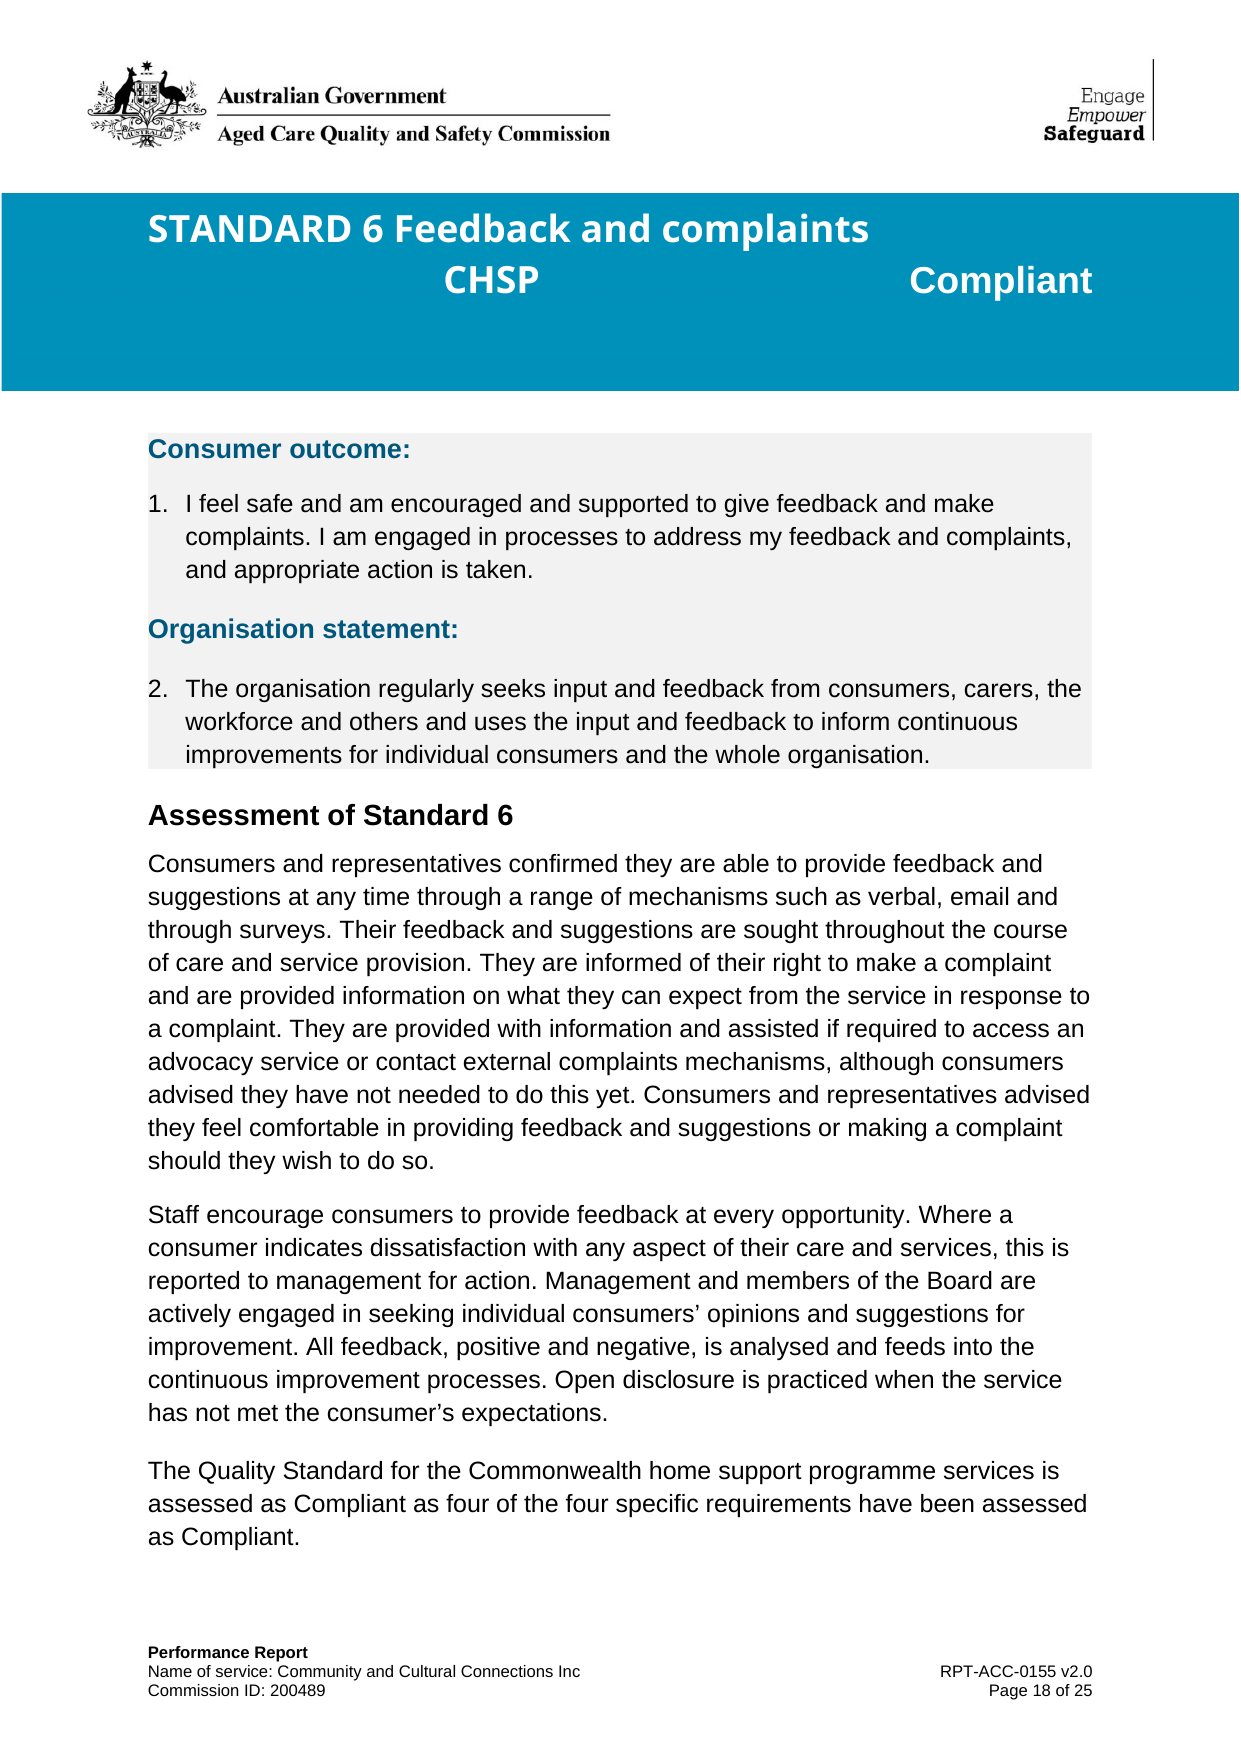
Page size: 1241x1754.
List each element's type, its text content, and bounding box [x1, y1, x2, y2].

subtitle CHSP Compliant [148, 253, 1092, 304]
list I feel safe and am encouraged and supported to give feedback and make complaints. I am engaged in processes to address my feedback and complaints, and appropriate action is taken. [148, 489, 1092, 584]
picture [1, 0, 1241, 169]
subtitle Assessment of Standard 6 [148, 798, 1092, 832]
subtitle Organisation statement: [148, 613, 1092, 644]
text Consumers and representatives confirmed they are able to provide feedback and suggestions at any time through a range of mechanisms such as verbal, email and through surveys. Their feedback and suggestions are sought throughout the course of care and service provision. They are informed of their right to make a complaint and are provided information on what they can expect from the service in response to a complaint. They are provided with information and assisted if required to access an advocacy service or contact external complaints mechanisms, although consumers advised they have not needed to do this yet. Consumers and representatives advised they feel comfortable in providing feedback and suggestions or making a complaint should they wish to do so. [148, 849, 1092, 1175]
list The organisation regularly seeks input and feedback from consumers, carers, the workforce and others and uses the input and feedback to inform continuous improvements for individual consumers and the whole organisation. [148, 674, 1092, 769]
text Staff encourage consumers to provide feedback at every opportunity. Where a consumer indicates dissatisfaction with any aspect of their care and services, this is reported to management for action. Management and members of the Board are actively engaged in seeking individual consumers’ opinions and suggestions for improvement. All feedback, positive and negative, is analysed and feeds into the continuous improvement processes. Open disclosure is practiced when the service has not met the consumer’s expectations. [148, 1200, 1092, 1427]
text The Quality Standard for the Commonwealth home support programme services is assessed as Compliant as four of the four specific requirements have been assessed as Compliant. [148, 1456, 1092, 1551]
subtitle Consumer outcome: [148, 433, 1092, 464]
subtitle STANDARD 6 Feedback and complaints [148, 202, 1092, 253]
